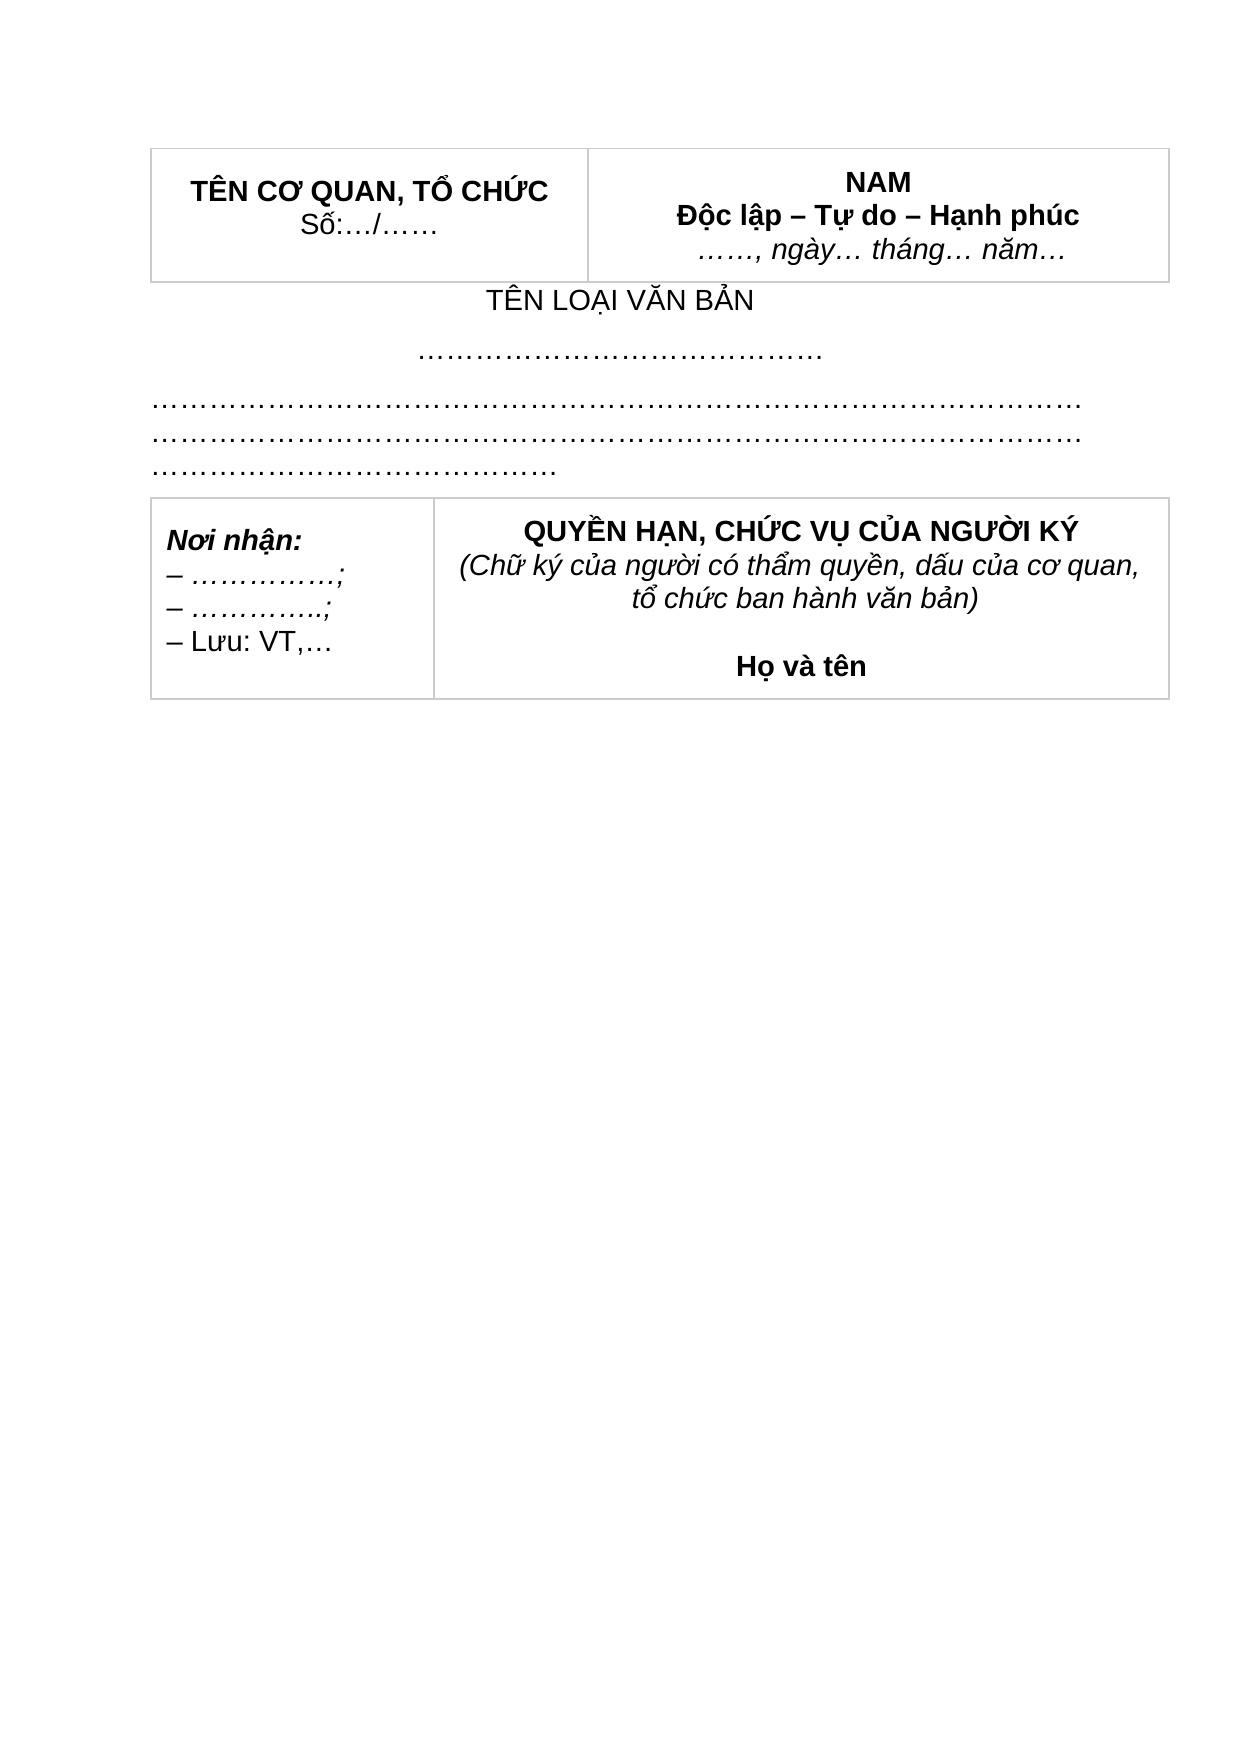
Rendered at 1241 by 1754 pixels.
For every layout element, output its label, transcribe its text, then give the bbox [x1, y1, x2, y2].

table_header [589, 149, 1168, 281]
table_header Nơi nhận: – ……………; – …………..; – Lưu: VT,… [152, 499, 433, 698]
text ……………………………………………………………………………………………………………………………………………………………………………………………………………… [150, 381, 1090, 482]
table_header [152, 149, 587, 281]
table_header QUYỀN HẠN, CHỨC VỤ CỦA NGƯỜI KÝ (Chữ ký của người có thẩm quyền, dấu của cơ quan, tổ chức ban hành văn bản) Họ và tên [435, 499, 1168, 698]
text TÊN LOẠI VĂN BẢN [150, 283, 1090, 316]
text …………………………………… [150, 332, 1090, 365]
